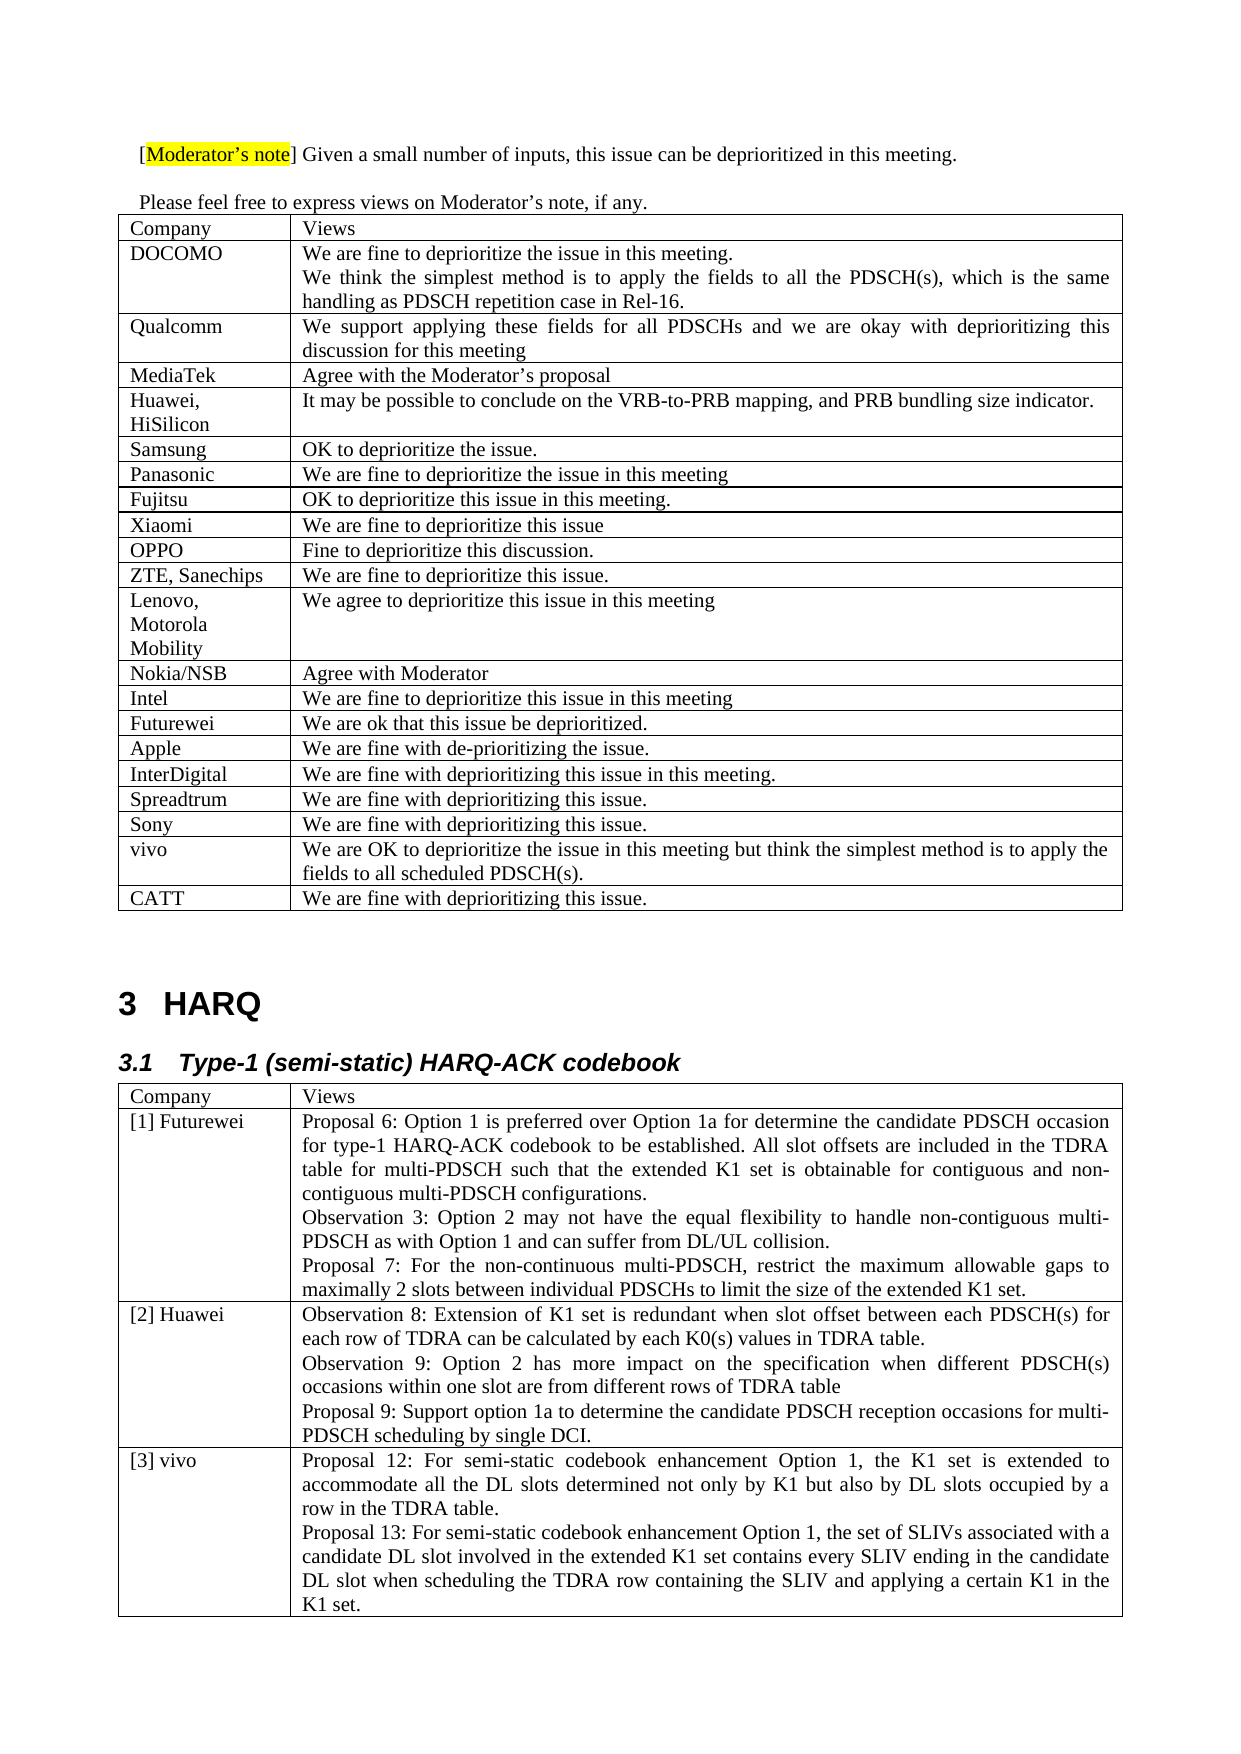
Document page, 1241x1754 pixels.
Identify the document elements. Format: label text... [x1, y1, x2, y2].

text Please feel free to express views on Moderator’s note, if any. [118, 190, 1122, 214]
table_cell Futurewei [119, 711, 290, 735]
table_cell Xiaomi [119, 513, 290, 537]
table_cell Proposal 6: Option 1 is preferred over Option 1a for determine the candidate PDSCH occasion for type-1 HARQ-ACK codebook to be established. All slot offsets are included in the TDRA table for multi-PDSCH such that the extended K1 set is obtainable for contiguous and non-contiguous multi-PDSCH configurations. Observation 3: Option 2 may not have the equal flexibility to handle non-contiguous multi-PDSCH as with Option 1 and can suffer from DL/UL collision. Proposal 7: For the non-continuous multi-PDSCH, restrict the maximum allowable gaps to maximally 2 slots between individual PDSCHs to limit the size of the extended K1 set. [291, 1109, 1122, 1301]
table_cell Fujitsu [119, 488, 290, 511]
table_cell Spreadtrum [119, 787, 290, 811]
table_cell ZTE, Sanechips [119, 563, 290, 587]
table_cell OK to deprioritize the issue. [291, 437, 1122, 461]
table_cell We are fine with deprioritizing this issue. [291, 812, 1122, 836]
table_cell vivo [119, 837, 290, 885]
table_cell Nokia/NSB [119, 661, 290, 685]
table_cell We are ok that this issue be deprioritized. [291, 711, 1122, 735]
table_cell [2] Huawei [119, 1302, 290, 1447]
table_cell MediaTek [119, 363, 290, 387]
subtitle HARQ [118, 984, 1122, 1023]
table_cell We are fine with deprioritizing this issue. [291, 787, 1122, 811]
text [Moderator’s note] Given a small number of inputs, this issue can be deprioritized in this meeting. [290, 142, 1122, 166]
table_cell We are fine with de-prioritizing the issue. [291, 736, 1122, 760]
table_header Views [291, 215, 1122, 239]
table_cell OK to deprioritize this issue in this meeting. [291, 488, 1122, 511]
table_header Views [291, 1084, 1122, 1108]
table_cell We are fine with deprioritizing this issue in this meeting. [291, 761, 1122, 786]
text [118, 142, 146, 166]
table_cell Fine to deprioritize this discussion. [291, 538, 1122, 562]
table_header Company [119, 215, 290, 239]
table_cell OPPO [119, 538, 290, 562]
table_cell Lenovo, Motorola Mobility [119, 588, 290, 660]
table_cell Agree with Moderator [291, 661, 1122, 685]
table_cell Samsung [119, 437, 290, 461]
table_cell Sony [119, 812, 290, 836]
table_cell InterDigital [119, 761, 290, 786]
table_cell Agree with the Moderator’s proposal [291, 363, 1122, 387]
subtitle Type-1 (semi-static) HARQ-ACK codebook [118, 1048, 1122, 1076]
table_cell DOCOMO [119, 241, 290, 313]
table_cell We are OK to deprioritize the issue in this meeting but think the simplest method is to apply the fields to all scheduled PDSCH(s). [291, 837, 1122, 885]
table_header Company [119, 1084, 290, 1108]
table_cell Huawei, HiSilicon [119, 388, 290, 436]
table_cell It may be possible to conclude on the VRB-to-PRB mapping, and PRB bundling size indicator. [291, 388, 1122, 436]
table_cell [291, 1448, 1122, 1616]
table_cell We agree to deprioritize this issue in this meeting [291, 588, 1122, 660]
table_cell We support applying these fields for all PDSCHs and we are okay with deprioritizing this discussion for this meeting [291, 314, 1122, 362]
table_cell We are fine to deprioritize this issue [291, 513, 1122, 537]
table_cell We are fine to deprioritize this issue in this meeting [291, 686, 1122, 710]
table_cell We are fine with deprioritizing this issue. [291, 886, 1122, 910]
table_cell Intel [119, 686, 290, 710]
table_cell [1] Futurewei [119, 1109, 290, 1301]
table_cell We are fine to deprioritize the issue in this meeting [291, 462, 1122, 486]
table_cell We are fine to deprioritize this issue. [291, 563, 1122, 587]
table_cell [3] vivo [119, 1448, 290, 1616]
table_cell We are fine to deprioritize the issue in this meeting. We think the simplest method is to apply the fields to all the PDSCH(s), which is the same handling as PDSCH repetition case in Rel-16. [291, 241, 1122, 313]
table_cell Panasonic [119, 462, 290, 486]
table_cell Apple [119, 736, 290, 760]
table_cell Observation 8: Extension of K1 set is redundant when slot offset between each PDSCH(s) for each row of TDRA can be calculated by each K0(s) values in TDRA table. Observation 9: Option 2 has more impact on the specification when different PDSCH(s) occasions within one slot are from different rows of TDRA table Proposal 9: Support option 1a to determine the candidate PDSCH reception occasions for multi-PDSCH scheduling by single DCI. [291, 1302, 1122, 1447]
table_cell CATT [119, 886, 290, 910]
table_cell Qualcomm [119, 314, 290, 362]
